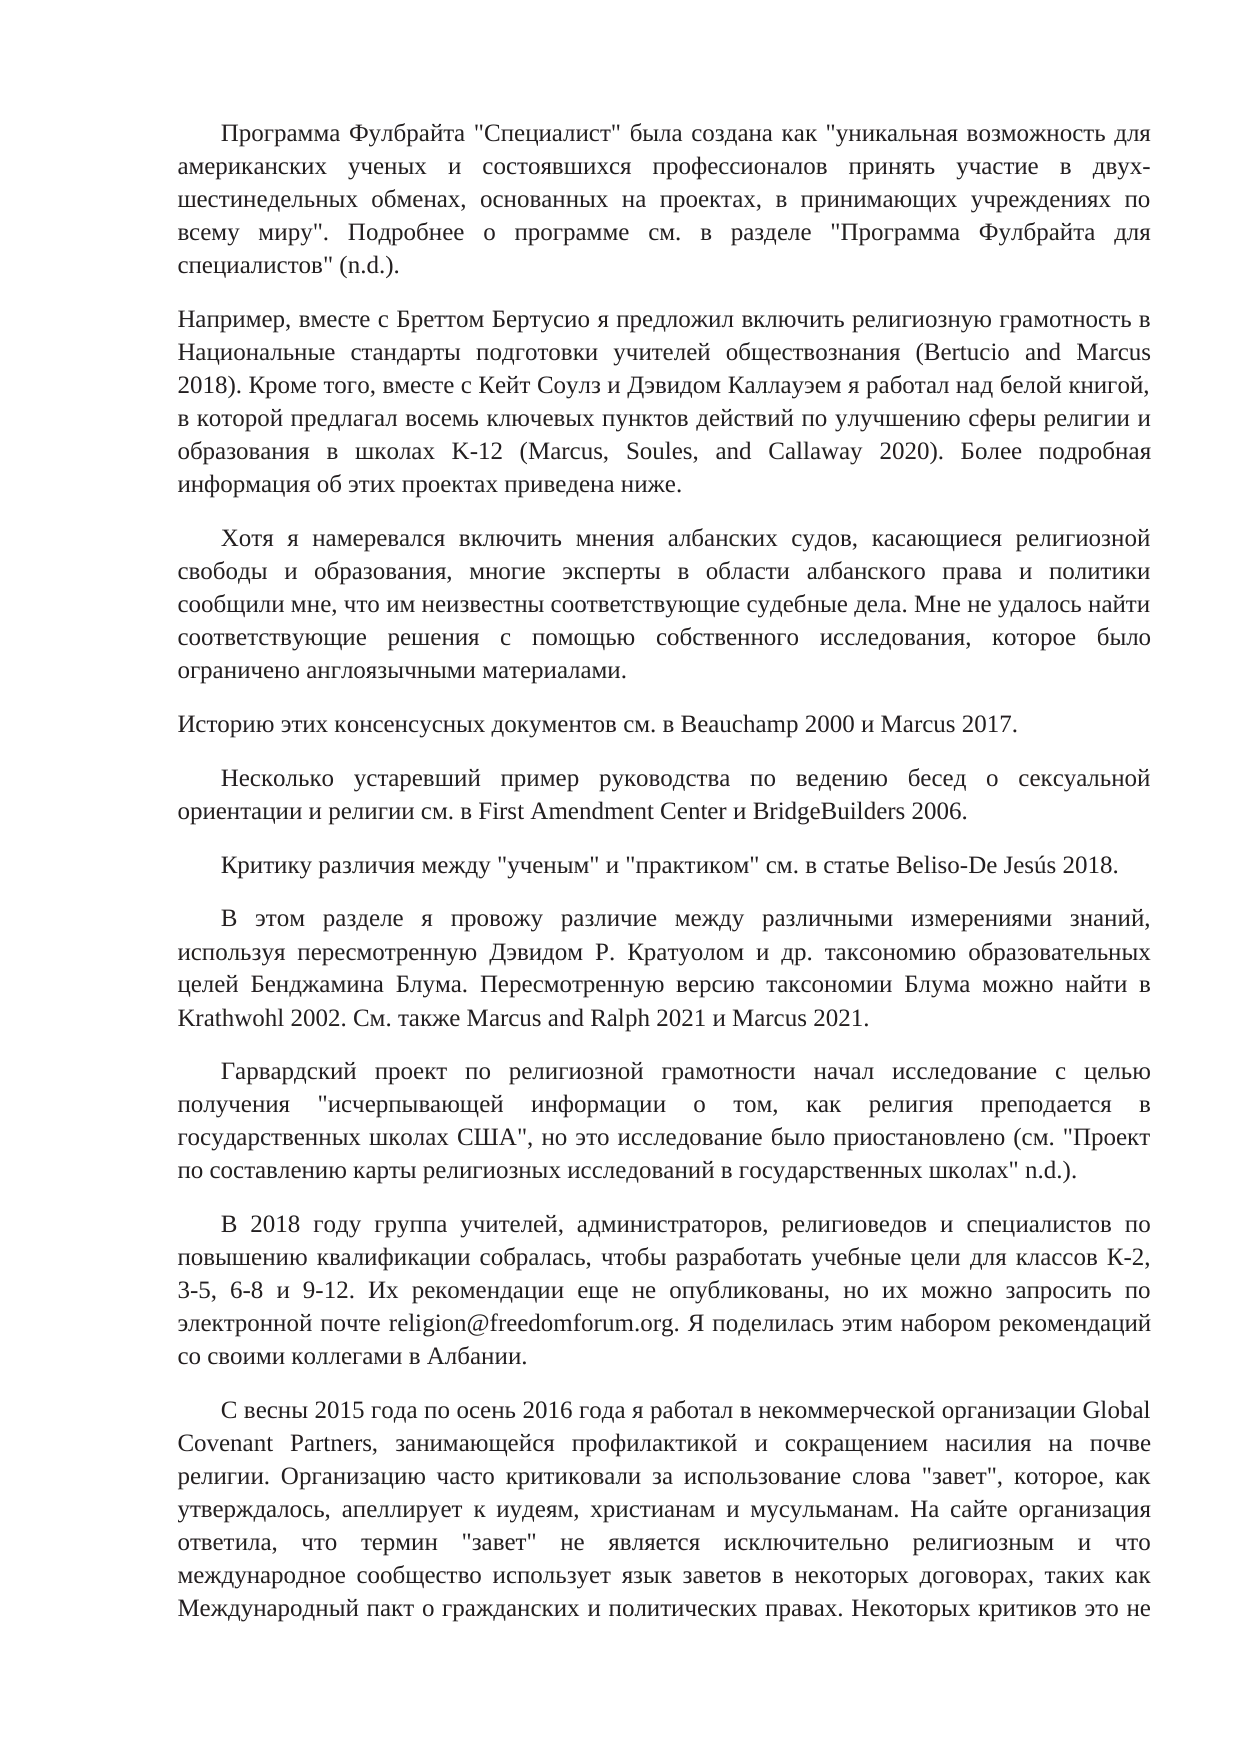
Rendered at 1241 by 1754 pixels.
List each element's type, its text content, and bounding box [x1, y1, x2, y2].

text Несколько устаревший пример руководства по ведению бесед о сексуальной ориентации и религии см. в First Amendment Center и BridgeBuilders 2006. [177, 763, 1152, 824]
text В этом разделе я провожу различие между различными измерениями знаний, используя пересмотренную Дэвидом Р. Кратуолом и др. таксономию образовательных целей Бенджамина Блума. Пересмотренную версию таксономии Блума можно найти в Krathwohl 2002. См. также Marcus and Ralph 2021 и Marcus 2021. [177, 903, 1152, 1031]
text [177, 1395, 1152, 1622]
text В 2018 году группа учителей, администраторов, религиоведов и специалистов по повышению квалификации собралась, чтобы разработать учебные цели для классов К-2, 3-5, 6-8 и 9-12. Их рекомендации еще не опубликованы, но их можно запросить по электронной почте religion@freedomforum.org. Я поделилась этим набором рекомендаций со своими коллегами в Албании. [177, 1209, 1152, 1370]
text Критику различия между "ученым" и "практиком" см. в статье Beliso-De Jesús 2018. [177, 850, 1152, 878]
text Хотя я намеревался включить мнения албанских судов, касающиеся религиозной свободы и образования, многие эксперты в области албанского права и политики сообщили мне, что им неизвестны соответствующие судебные дела. Мне не удалось найти соответствующие решения с помощью собственного исследования, которое было ограничено англоязычными материалами. [177, 523, 1152, 684]
text Например, вместе с Бреттом Бертусио я предложил включить религиозную грамотность в Национальные стандарты подготовки учителей обществознания (Bertucio and Marcus 2018). Кроме того, вместе с Кейт Соулз и Дэвидом Каллауэем я работал над белой книгой, в которой предлагал восемь ключевых пунктов действий по улучшению сферы религии и образования в школах K-12 (Marcus, Soules, and Callaway 2020). Более подробная информация об этих проектах приведена ниже. [177, 304, 1152, 498]
text Программа Фулбрайта "Специалист" была создана как "уникальная возможность для американских ученых и состоявшихся профессионалов принять участие в двух-шестинедельных обменах, основанных на проектах, в принимающих учреждениях по всему миру". Подробнее о программе см. в разделе "Программа Фулбрайта для специалистов" (n.d.). [177, 118, 1152, 279]
text Историю этих консенсусных документов см. в Beauchamp 2000 и Marcus 2017. [177, 709, 1152, 738]
text Гарвардский проект по религиозной грамотности начал исследование с целью получения "исчерпывающей информации о том, как религия преподается в государственных школах США", но это исследование было приостановлено (см. "Проект по составлению карты религиозных исследований в государственных школах" n.d.). [177, 1056, 1152, 1184]
